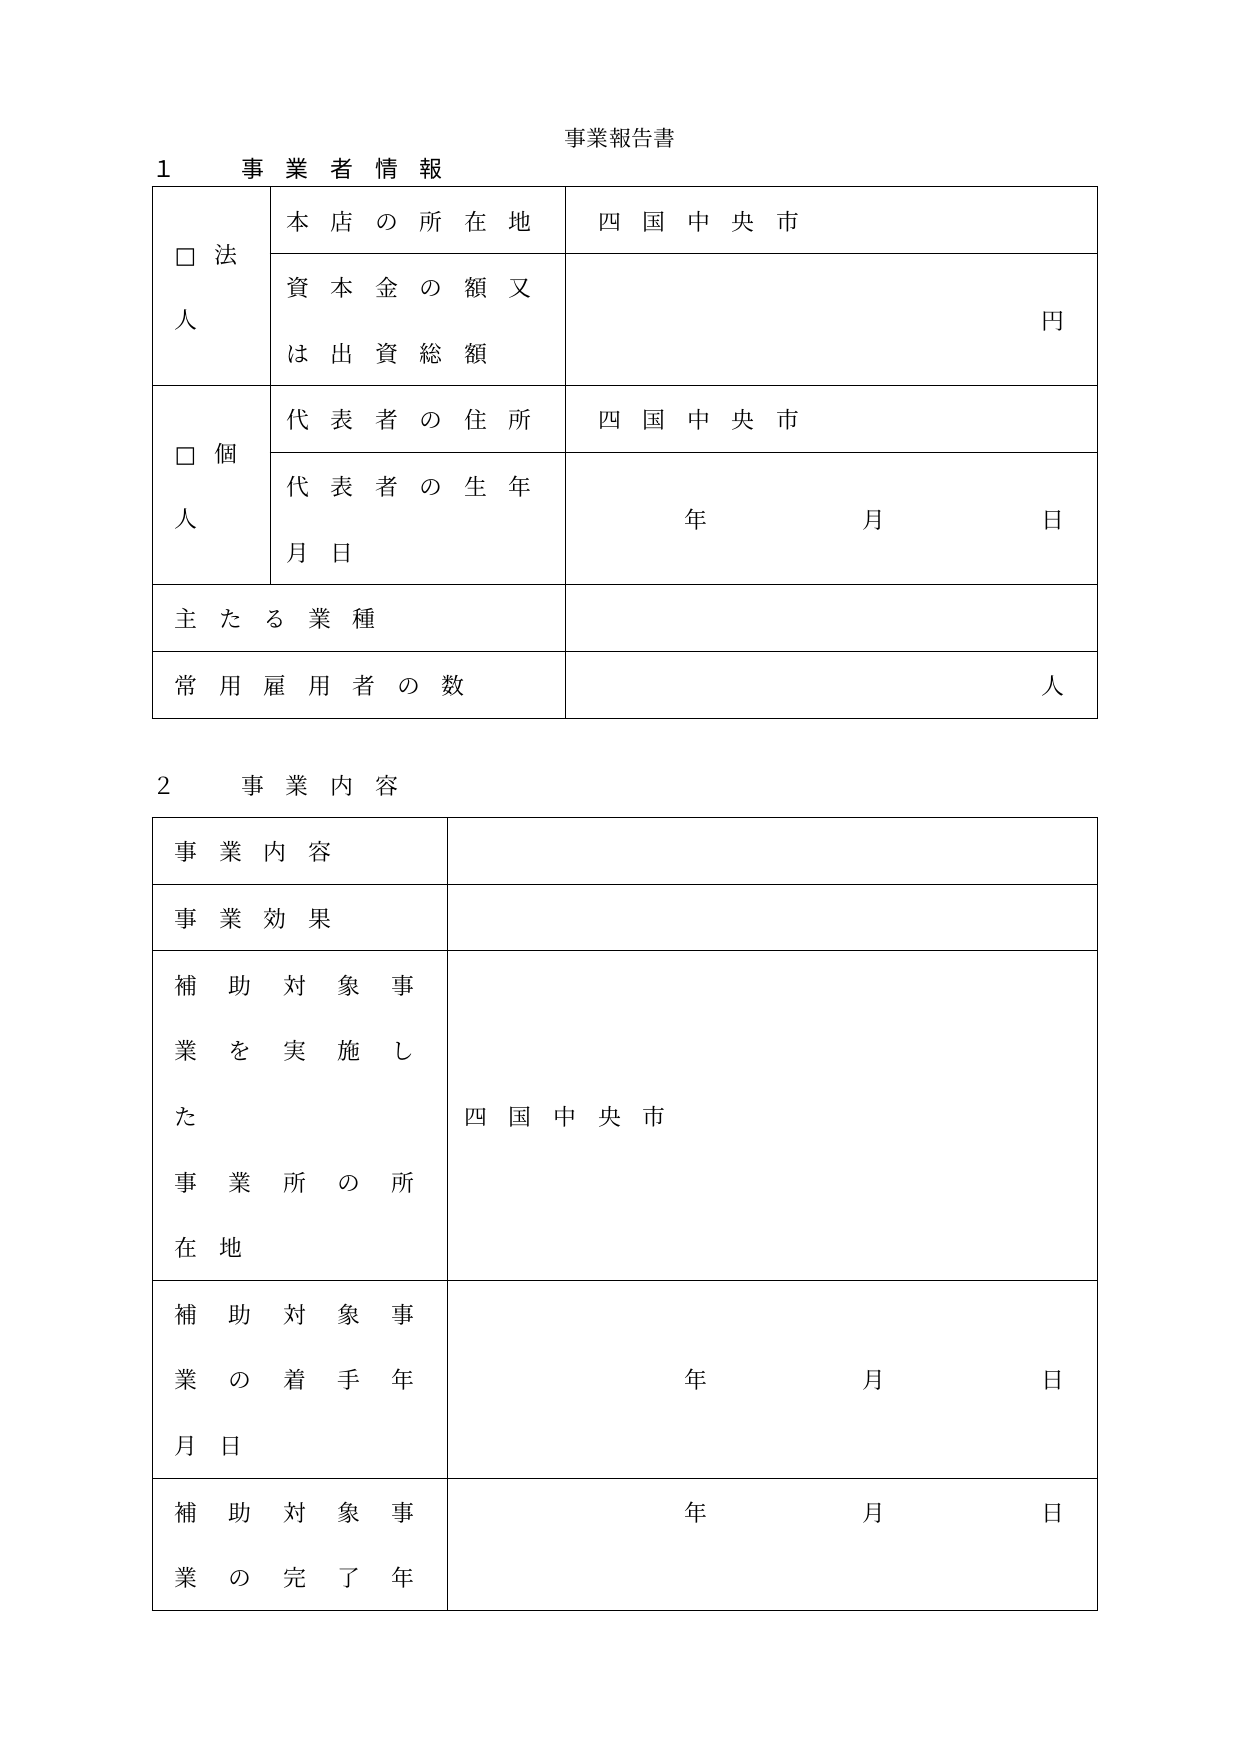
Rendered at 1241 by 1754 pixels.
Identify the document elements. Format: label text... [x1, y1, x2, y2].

text ２ 事業内容 [152, 751, 1088, 817]
text １ 事業者情報 [152, 153, 1088, 186]
table_cell 年 月 日 [448, 1479, 1097, 1610]
table_cell 補助対象事業の着手年月日 [153, 1281, 447, 1477]
table_cell 補助対象事業を実施した 事業所の所在地 [153, 951, 447, 1279]
table_cell 年 月 日 [566, 453, 1097, 584]
table_header 四国中央市 [566, 187, 1097, 253]
table_cell 年 月 日 [448, 1281, 1097, 1477]
text 事業報告書 [152, 121, 1088, 153]
table_cell □個人 [153, 386, 270, 584]
table_cell 四国中央市 [448, 951, 1097, 1279]
table_cell 代表者の生年月日 [271, 453, 565, 584]
table_cell 四国中央市 [566, 386, 1097, 452]
table_header □法人 [153, 187, 270, 385]
table_header [448, 818, 1097, 884]
table_header 本店の所在地 [271, 187, 565, 253]
table_cell 円 [566, 254, 1097, 385]
table_cell 人 [566, 652, 1097, 717]
table_cell [448, 885, 1097, 950]
table_cell 主たる業種 [153, 585, 565, 651]
table_header 事業内容 [153, 818, 447, 884]
table_cell 事業効果 [153, 885, 447, 950]
table_cell 常用雇用者の数 [153, 652, 565, 717]
table_cell 代表者の住所 [271, 386, 565, 452]
table_cell [566, 585, 1097, 651]
table_cell 補助対象事業の完了年月日 [153, 1479, 447, 1610]
table_cell 資本金の額又は出資総額 [271, 254, 565, 385]
